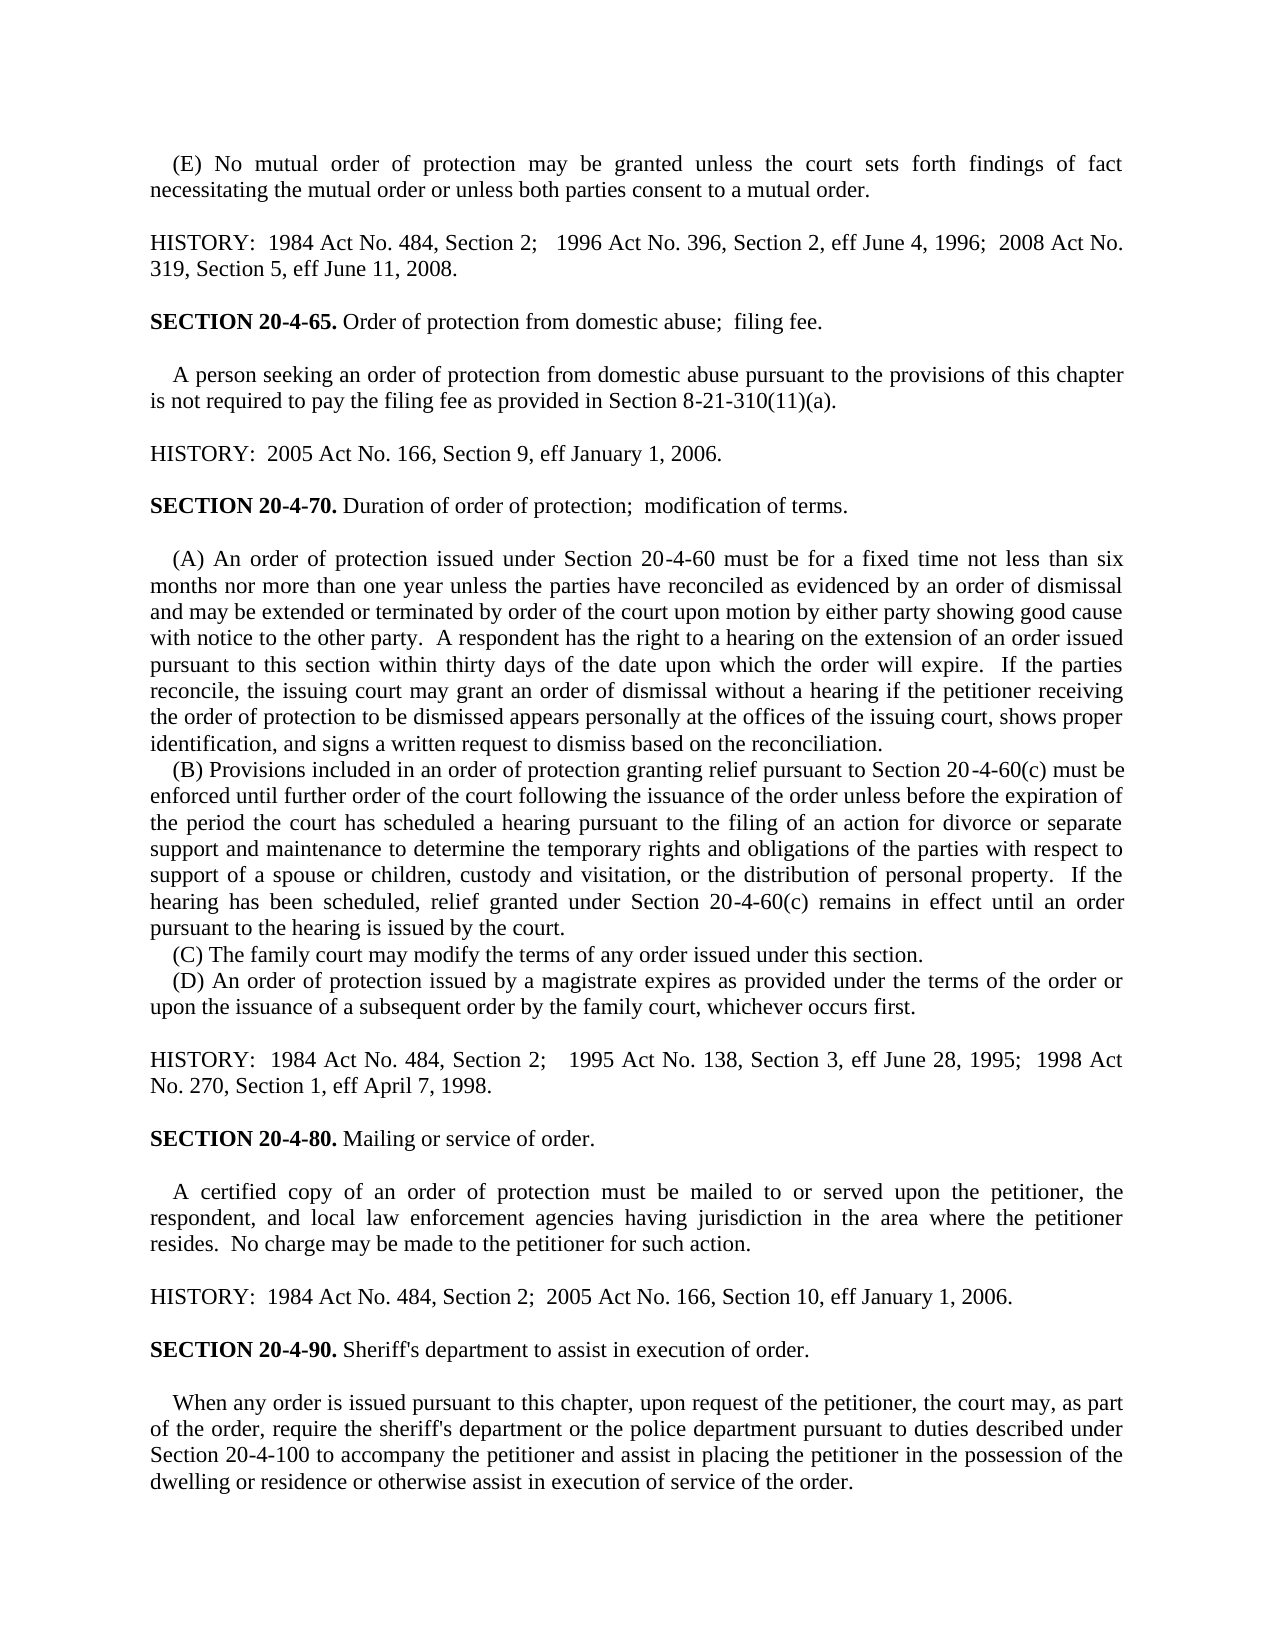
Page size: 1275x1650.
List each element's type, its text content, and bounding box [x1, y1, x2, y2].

text When any order is issued pursuant to this chapter, upon request of the petitioner, the court may, as part of the order, require the sheriff's department or the police department pursuant to duties described under Section 20-4-100 to accompany the petitioner and assist in placing the petitioner in the possession of the dwelling or residence or otherwise assist in execution of service of the order. [150, 1389, 1125, 1494]
text SECTION 20-4-90. Sheriff's department to assist in execution of order. [150, 1336, 1125, 1362]
text SECTION 20-4-65. Order of protection from domestic abuse; filing fee. [150, 308, 1125, 334]
text HISTORY: 1984 Act No. 484, Section 2; 2005 Act No. 166, Section 10, eff January 1, 2006. [150, 1283, 1125, 1309]
text (C) The family court may modify the terms of any order issued under this section. [150, 941, 1125, 967]
text A certified copy of an order of protection must be mailed to or served upon the petitioner, the respondent, and local law enforcement agencies having jurisdiction in the area where the petitioner resides. No charge may be made to the petitioner for such action. [150, 1178, 1125, 1257]
text SECTION 20-4-80. Mailing or service of order. [150, 1125, 1125, 1151]
text (B) Provisions included in an order of protection granting relief pursuant to Section 20-4-60(c) must be enforced until further order of the court following the issuance of the order unless before the expiration of the period the court has scheduled a hearing pursuant to the filing of an action for divorce or separate support and maintenance to determine the temporary rights and obligations of the parties with respect to support of a spouse or children, custody and visitation, or the distribution of personal property. If the hearing has been scheduled, relief granted under Section 20-4-60(c) remains in effect until an order pursuant to the hearing is issued by the court. [150, 756, 1125, 941]
text HISTORY: 1984 Act No. 484, Section 2; 1995 Act No. 138, Section 3, eff June 28, 1995; 1998 Act No. 270, Section 1, eff April 7, 1998. [150, 1046, 1125, 1099]
text (E) No mutual order of protection may be granted unless the court sets forth findings of fact necessitating the mutual order or unless both parties consent to a mutual order. [150, 150, 1125, 203]
text (D) An order of protection issued by a magistrate expires as provided under the terms of the order or upon the issuance of a subsequent order by the family court, whichever occurs first. [150, 967, 1125, 1020]
text (A) An order of protection issued under Section 20-4-60 must be for a fixed time not less than six months nor more than one year unless the parties have reconciled as evidenced by an order of dismissal and may be extended or terminated by order of the court upon motion by either party showing good cause with notice to the other party. A respondent has the right to a hearing on the extension of an order issued pursuant to this section within thirty days of the date upon which the order will expire. If the parties reconcile, the issuing court may grant an order of dismissal without a hearing if the petitioner receiving the order of protection to be dismissed appears personally at the offices of the issuing court, shows proper identification, and signs a written request to dismiss based on the reconciliation. [150, 545, 1125, 756]
text A person seeking an order of protection from domestic abuse pursuant to the provisions of this chapter is not required to pay the filing fee as provided in Section 8-21-310(11)(a). [150, 361, 1125, 413]
text HISTORY: 2005 Act No. 166, Section 9, eff January 1, 2006. [150, 440, 1125, 466]
text HISTORY: 1984 Act No. 484, Section 2; 1996 Act No. 396, Section 2, eff June 4, 1996; 2008 Act No. 319, Section 5, eff June 11, 2008. [150, 229, 1125, 282]
text SECTION 20-4-70. Duration of order of protection; modification of terms. [150, 493, 1125, 519]
